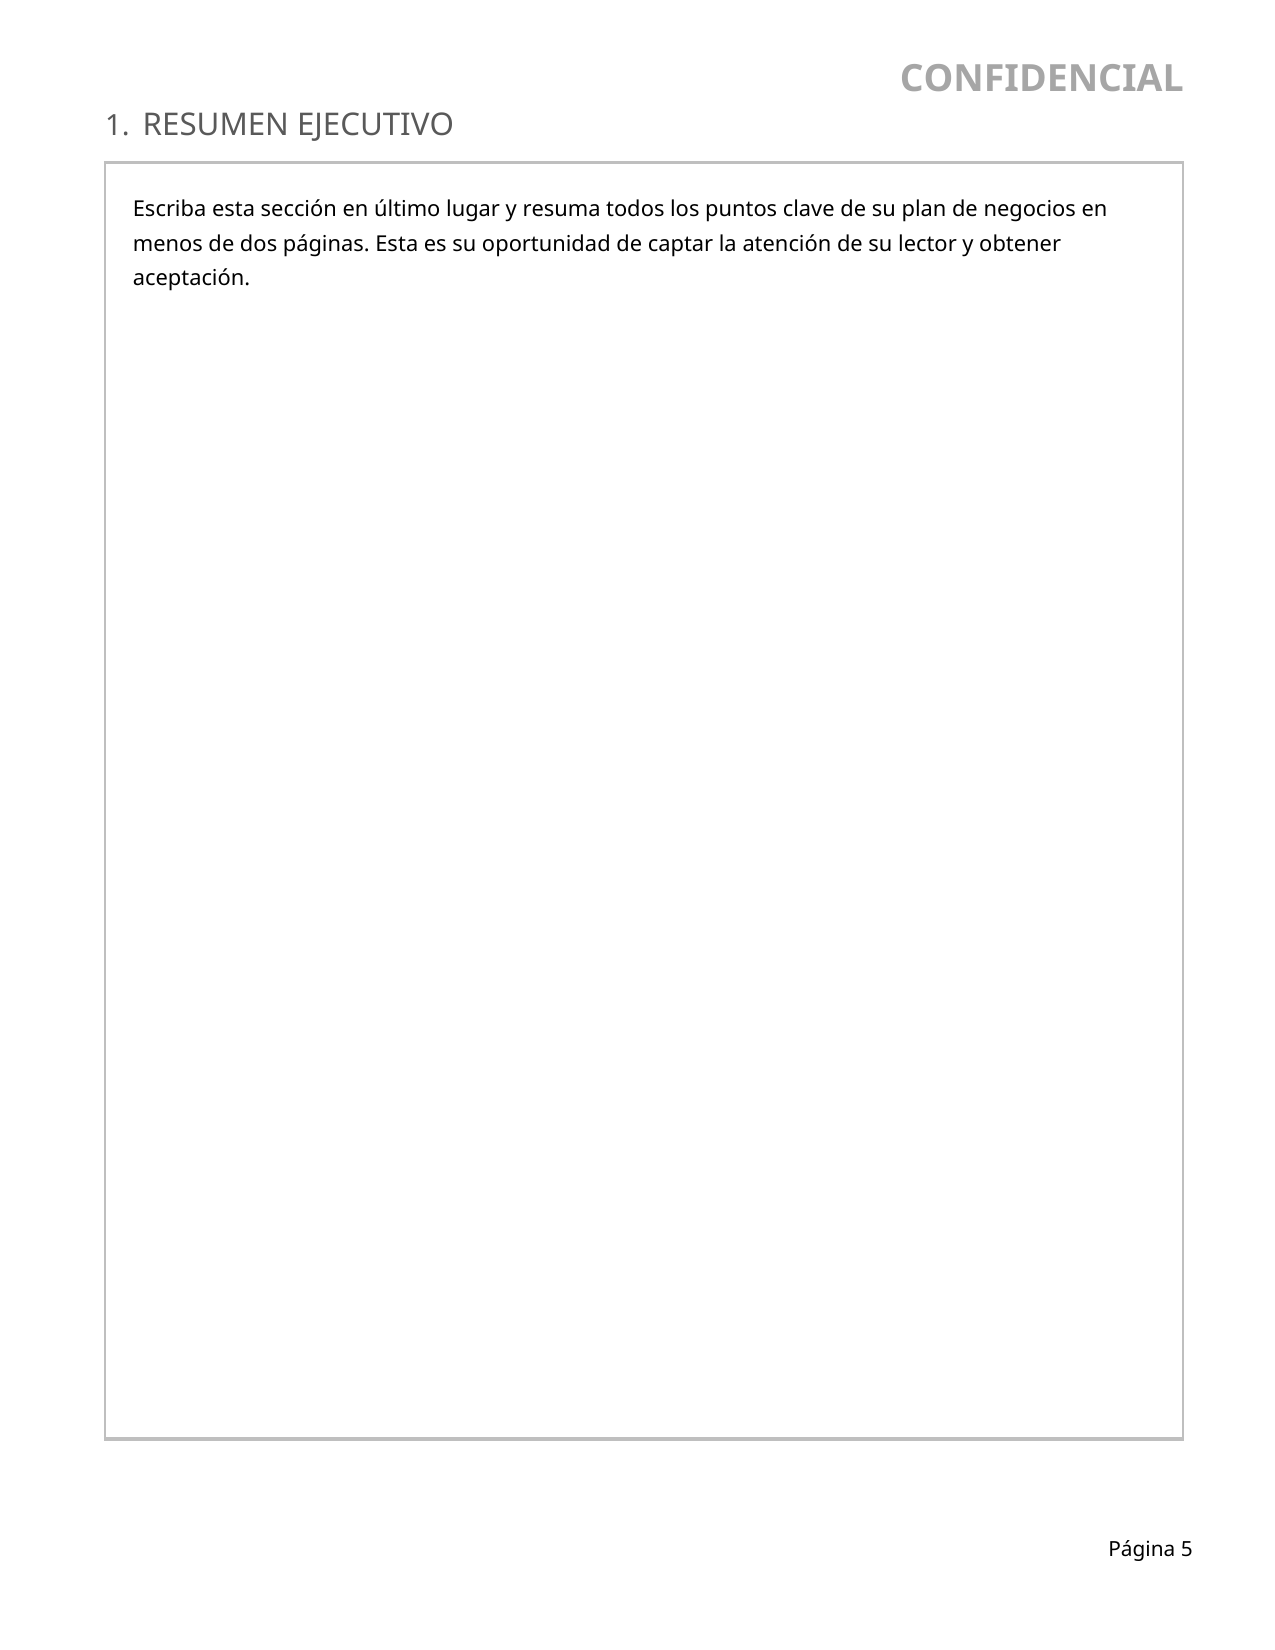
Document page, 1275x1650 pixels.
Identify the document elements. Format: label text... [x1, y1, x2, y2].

table_header Escriba esta sección en último lugar y resuma todos los puntos clave de su plan de negocios en menos de dos páginas. Esta es su oportunidad de captar la atención de su lector y obtener aceptación. [106, 164, 1182, 1436]
subtitle RESUMEN EJECUTIVO [105, 102, 1200, 145]
